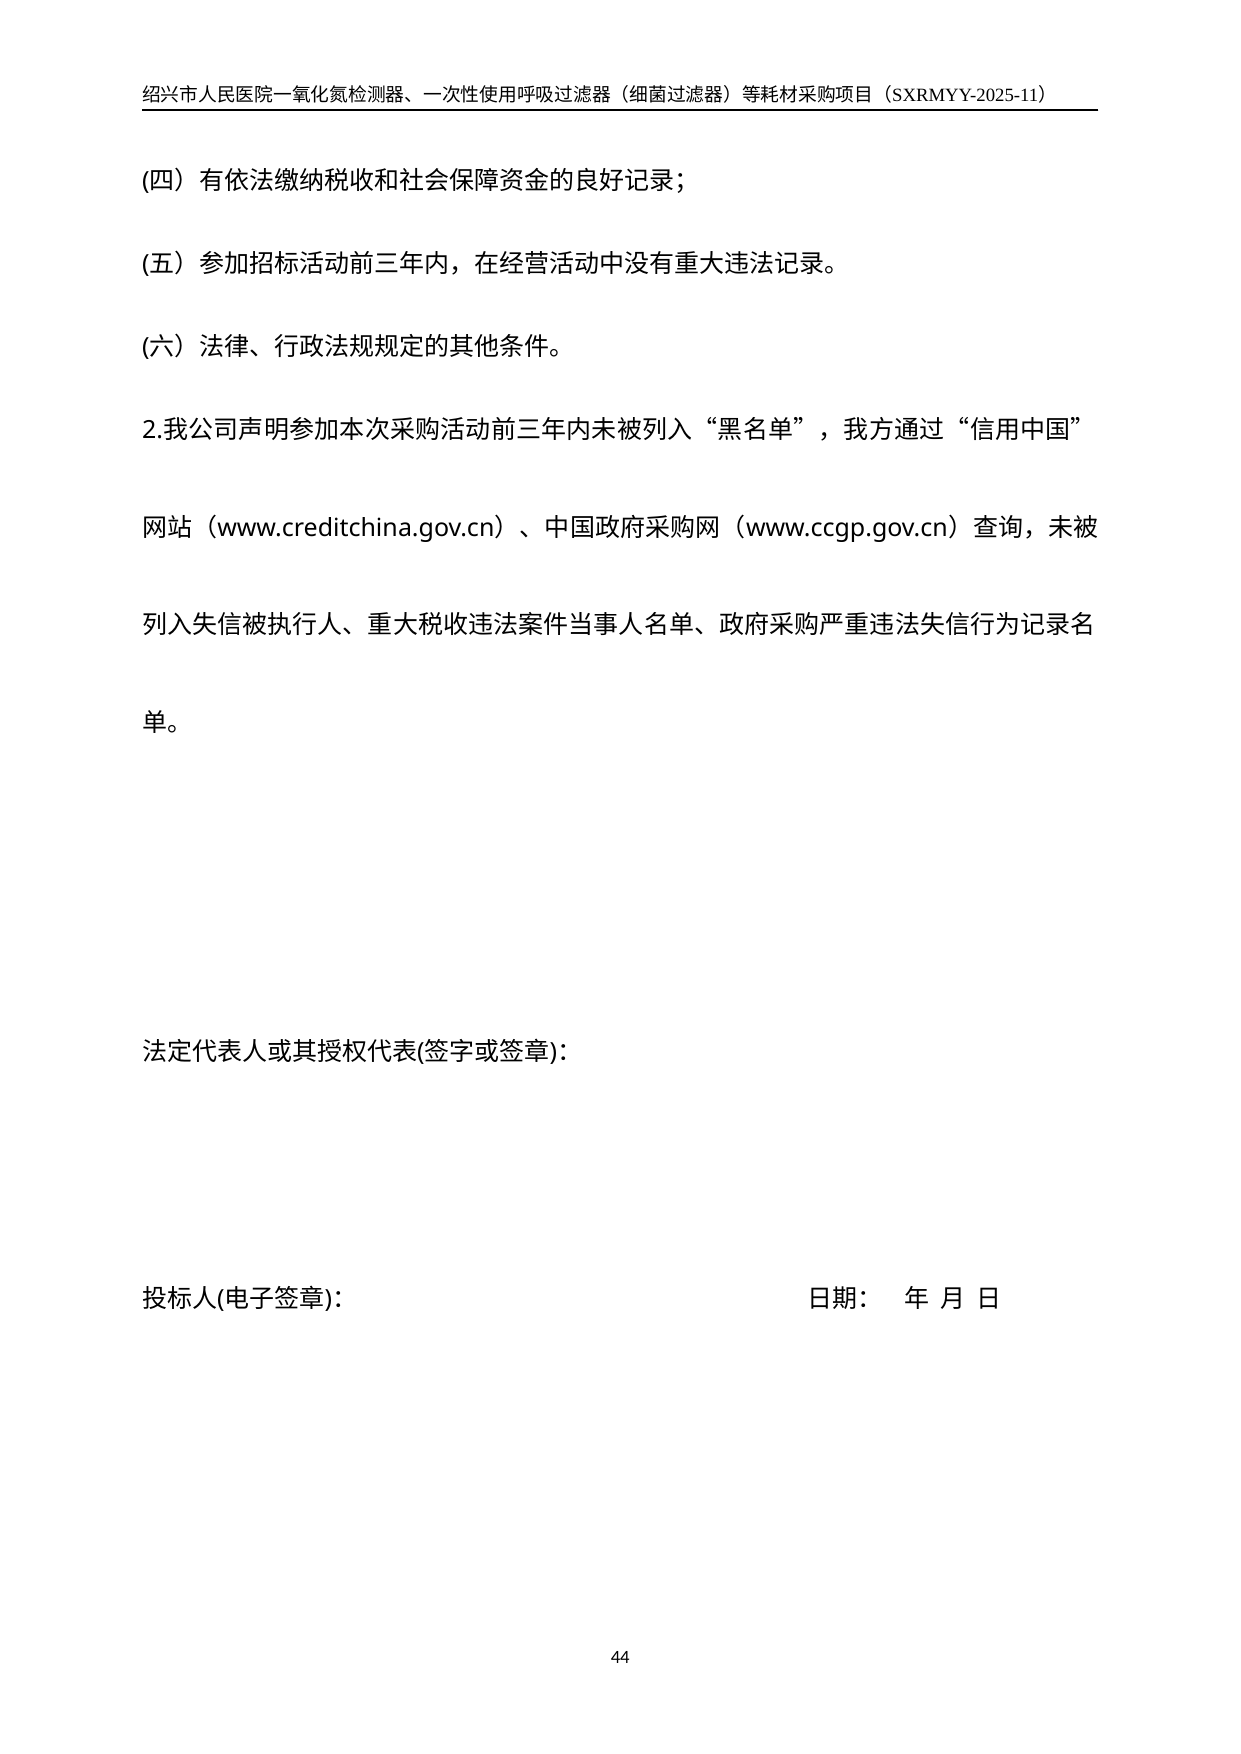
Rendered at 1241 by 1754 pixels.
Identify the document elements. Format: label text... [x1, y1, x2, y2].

text 投标人(电子签章)： 日期： 年 月 日 [142, 1264, 1098, 1329]
text (六）法律、行政法规规定的其他条件。 [142, 312, 1098, 377]
text (五）参加招标活动前三年内，在经营活动中没有重大违法记录。 [142, 229, 1098, 294]
text (四）有依法缴纳税收和社会保障资金的良好记录； [142, 146, 1098, 211]
text 法定代表人或其授权代表(签字或签章)： [142, 1017, 1098, 1082]
text 2.我公司声明参加本次采购活动前三年内未被列入“黑名单”，我方通过“信用中国”网站（www.creditchina.gov.cn）、中国政府采购网（www.ccgp.gov.cn）查询，未被列入失信被执行人、重大税收违法案件当事人名单、政府采购严重违法失信行为记录名单。 [142, 395, 1098, 753]
